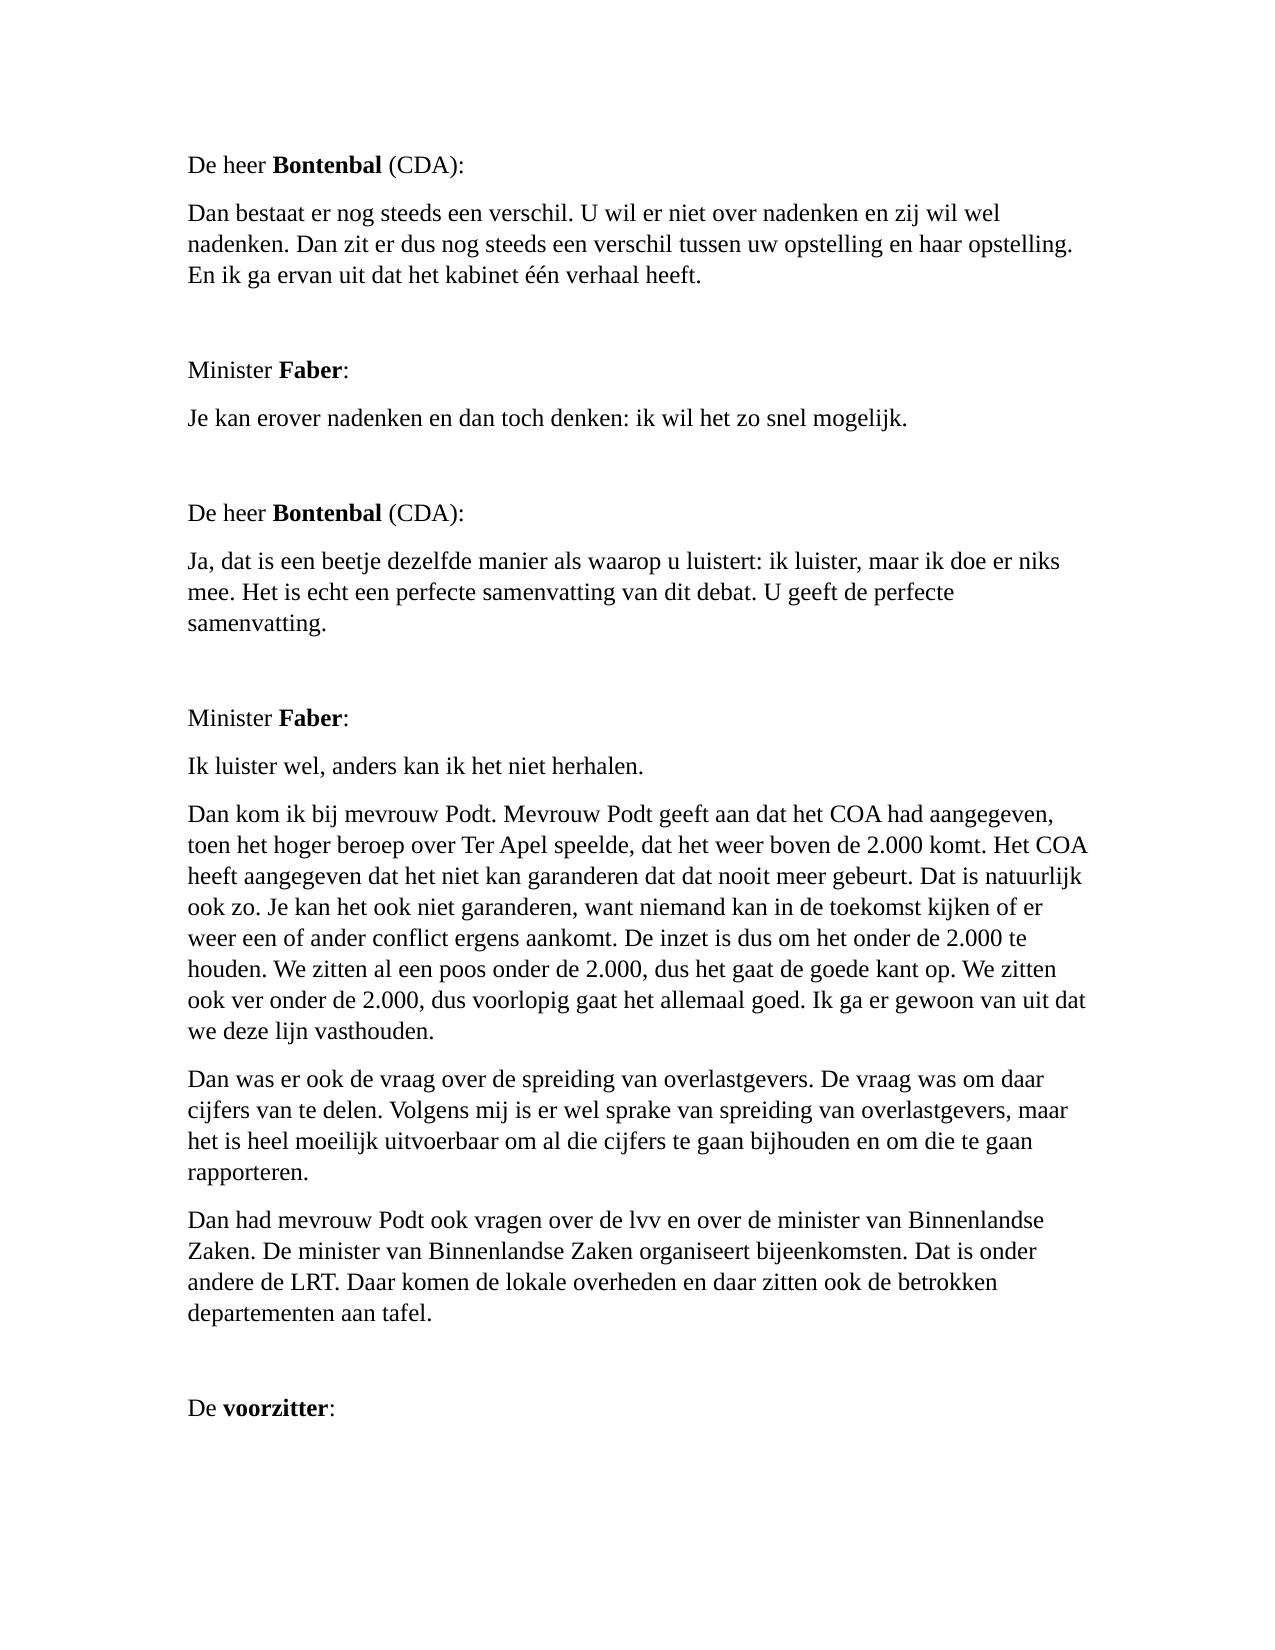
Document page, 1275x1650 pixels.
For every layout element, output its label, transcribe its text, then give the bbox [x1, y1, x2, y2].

text Ik luister wel, anders kan ik het niet herhalen. [187, 751, 1087, 780]
text Je kan erover nadenken en dan toch denken: ik wil het zo snel mogelijk. [187, 403, 1087, 432]
text Dan bestaat er nog steeds een verschil. U wil er niet over nadenken en zij wil wel nadenken. Dan zit er dus nog steeds een verschil tussen uw opstelling en haar opstelling. En ik ga ervan uit dat het kabinet één verhaal heeft. [187, 198, 1087, 288]
text Minister Faber: [187, 703, 1087, 732]
text De heer Bontenbal (CDA): [187, 498, 1087, 527]
text Minister Faber: [187, 355, 1087, 384]
text De voorzitter: [187, 1393, 1087, 1422]
text Dan had mevrouw Podt ook vragen over de lvv en over de minister van Binnenlandse Zaken. De minister van Binnenlandse Zaken organiseert bijeenkomsten. Dat is onder andere de LRT. Daar komen de lokale overheden en daar zitten ook de betrokken departementen aan tafel. [187, 1205, 1087, 1327]
text Ja, dat is een beetje dezelfde manier als waarop u luistert: ik luister, maar ik doe er niks mee. Het is echt een perfecte samenvatting van dit debat. U geeft de perfecte samenvatting. [187, 546, 1087, 637]
text Dan was er ook de vraag over de spreiding van overlastgevers. De vraag was om daar cijfers van te delen. Volgens mij is er wel sprake van spreiding van overlastgevers, maar het is heel moeilijk uitvoerbaar om al die cijfers te gaan bijhouden en om die te gaan rapporteren. [187, 1064, 1087, 1186]
text Dan kom ik bij mevrouw Podt. Mevrouw Podt geeft aan dat het COA had aangegeven, toen het hoger beroep over Ter Apel speelde, dat het weer boven de 2.000 komt. Het COA heeft aangegeven dat het niet kan garanderen dat dat nooit meer gebeurt. Dat is natuurlijk ook zo. Je kan het ook niet garanderen, want niemand kan in de toekomst kijken of er weer een of ander conflict ergens aankomt. De inzet is dus om het onder de 2.000 te houden. We zitten al een poos onder de 2.000, dus het gaat de goede kant op. We zitten ook ver onder de 2.000, dus voorlopig gaat het allemaal goed. Ik ga er gewoon van uit dat we deze lijn vasthouden. [187, 799, 1087, 1045]
text De heer Bontenbal (CDA): [187, 150, 1087, 179]
